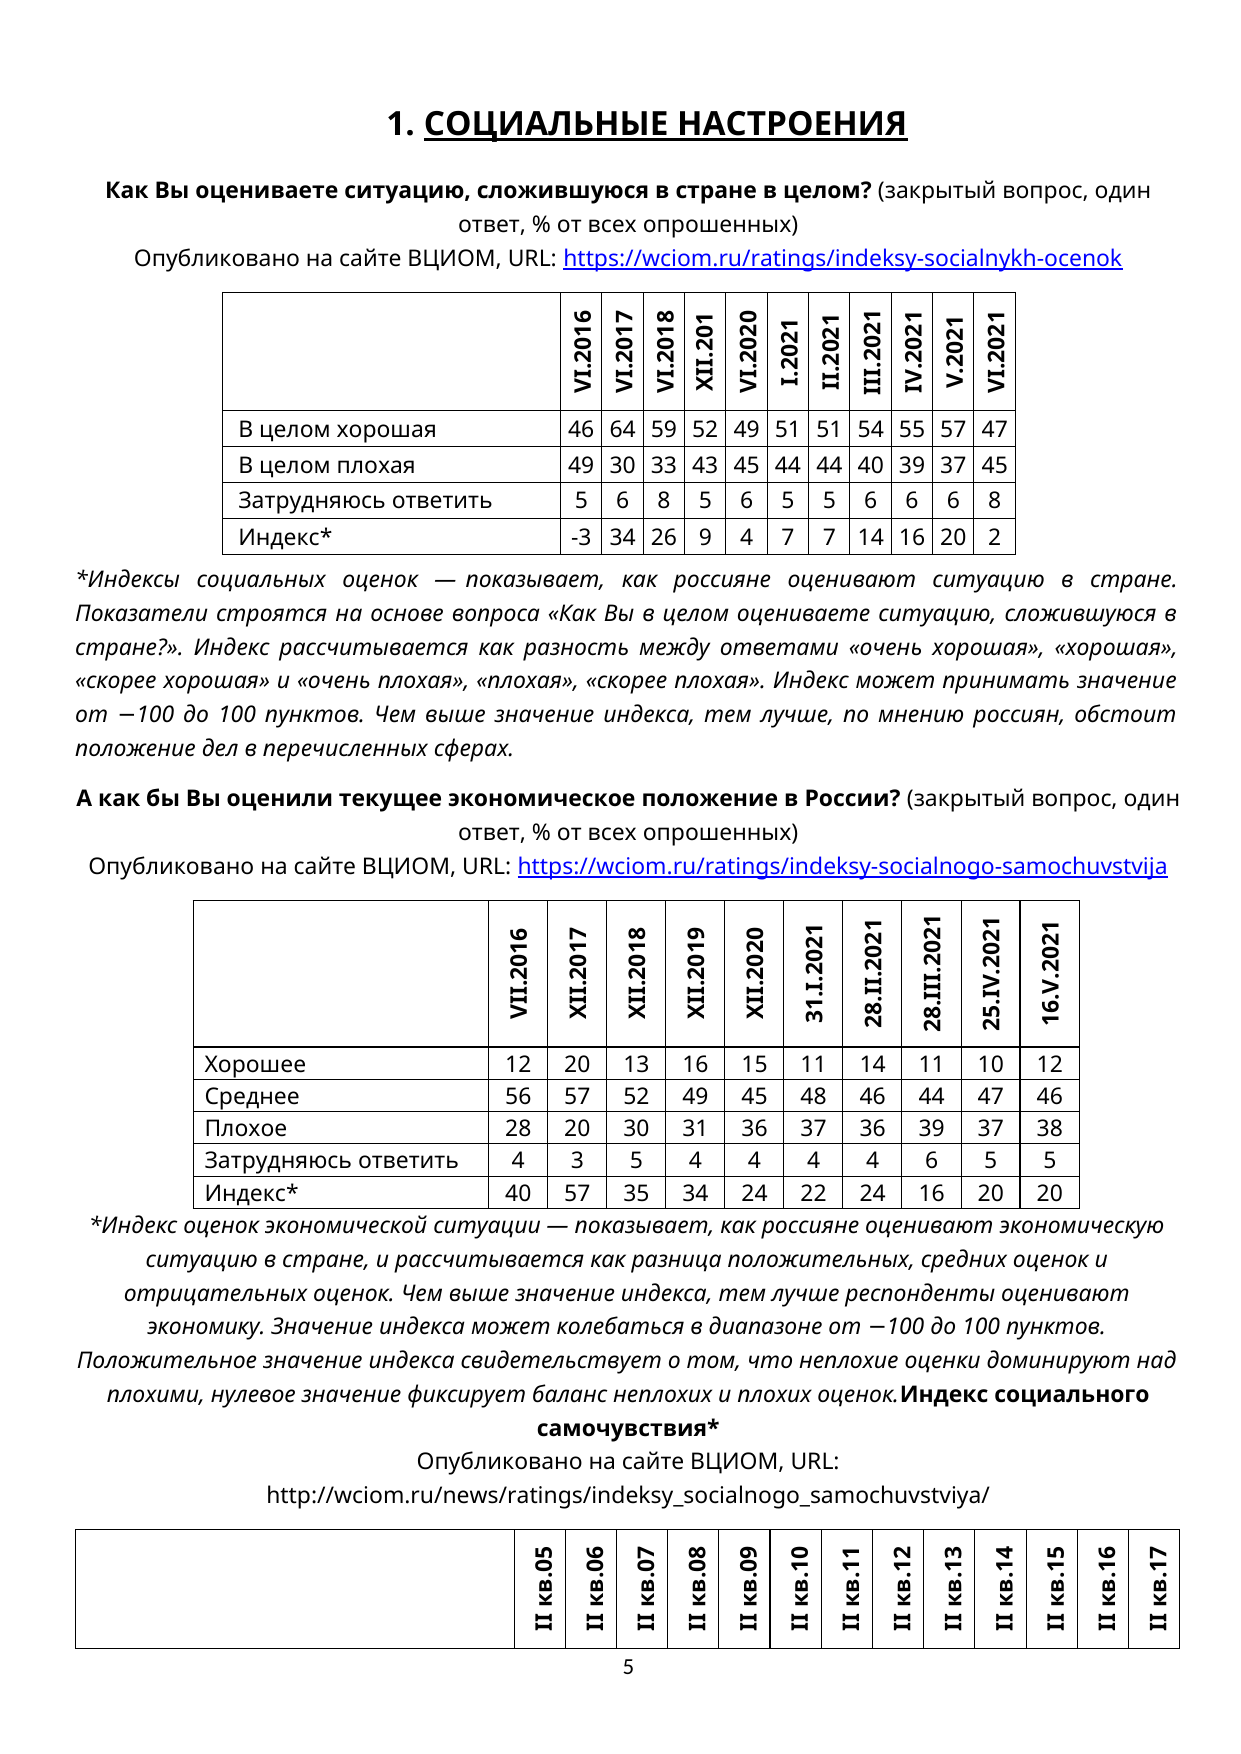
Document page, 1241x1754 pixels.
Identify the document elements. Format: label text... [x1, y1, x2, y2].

table_header 25.IV.2021 [962, 901, 1019, 1046]
table_cell 45 [726, 447, 767, 482]
table_header II кв.12 [873, 1530, 923, 1647]
table_cell 5 [1021, 1144, 1079, 1176]
table_header II кв.16 [1078, 1530, 1128, 1647]
table_cell Хорошее [194, 1048, 488, 1079]
table_cell 35 [607, 1177, 665, 1208]
table_cell 20 [548, 1048, 606, 1079]
table_header II.2021 [809, 293, 849, 410]
table_cell 46 [843, 1080, 901, 1111]
table_header VI.2016 [561, 293, 601, 410]
table_cell 22 [784, 1177, 842, 1208]
table_cell 16 [902, 1177, 961, 1208]
table_cell 24 [843, 1177, 901, 1208]
table_header III.2021 [850, 293, 891, 410]
table_cell 44 [809, 447, 849, 482]
table_cell 5 [607, 1144, 665, 1176]
table_header [223, 293, 560, 410]
table_cell 20 [1021, 1177, 1079, 1208]
table_cell 31 [666, 1112, 724, 1143]
table_cell 2 [974, 519, 1015, 554]
table_cell 46 [561, 411, 601, 446]
table_cell 40 [850, 447, 891, 482]
table_cell 34 [602, 519, 643, 554]
table_header 31.I.2021 [784, 901, 842, 1046]
table_header XII.2019 [685, 293, 725, 410]
table_header VI.2017 [602, 293, 643, 410]
table_cell 15 [725, 1048, 783, 1079]
table_header VI.2018 [644, 293, 684, 410]
text Опубликовано на сайте ВЦИОМ, URL: http://wciom.ru/news/ratings/indeksy_socialnogo_samochuvstviya/ [75, 1445, 1181, 1510]
table_cell 49 [561, 447, 601, 482]
table_cell 26 [644, 519, 684, 554]
table_cell 39 [892, 447, 932, 482]
table_cell Среднее [194, 1080, 488, 1111]
table_cell 6 [933, 483, 973, 518]
table_cell 16 [892, 519, 932, 554]
table_cell 4 [666, 1144, 724, 1176]
table_header I.2021 [768, 293, 808, 410]
table_cell 33 [644, 447, 684, 482]
table_cell 48 [784, 1080, 842, 1111]
text Опубликовано на сайте ВЦИОМ, URL: https://wciom.ru/ratings/indeksy-socialnogo-samochuvstvija [75, 850, 1181, 881]
table_header II кв.10 [771, 1530, 821, 1647]
table_cell 4 [843, 1144, 901, 1176]
table_cell Плохое [194, 1112, 488, 1143]
table_cell 6 [850, 483, 891, 518]
table_cell 20 [933, 519, 973, 554]
table_header IV.2021 [892, 293, 932, 410]
table_header XII.2018 [607, 901, 665, 1046]
table_cell 3 [548, 1144, 606, 1176]
text Как Вы оцениваете ситуацию, сложившуюся в стране в целом? (закрытый вопрос, один ответ, % от всех опрошенных) Опубликовано на сайте ВЦИОМ, URL: https://wciom.ru/ratings/indeksy-socialnykh-ocenok [75, 174, 1181, 273]
table_cell 9 [685, 519, 725, 554]
table_cell 8 [644, 483, 684, 518]
table_header II кв.05 [515, 1530, 565, 1647]
table_cell 45 [974, 447, 1015, 482]
table_cell 45 [725, 1080, 783, 1111]
table_header XII.2020 [725, 901, 783, 1046]
table_cell 12 [1021, 1048, 1079, 1079]
table_cell 43 [685, 447, 725, 482]
table_header XII.2017 [548, 901, 606, 1046]
table_header VI.2020 [726, 293, 767, 410]
table_header II кв.07 [617, 1530, 667, 1647]
table_header II кв.06 [566, 1530, 616, 1647]
table_header 16.V.2021 [1021, 901, 1079, 1046]
table_header [194, 901, 488, 1046]
table_header II кв.15 [1027, 1530, 1077, 1647]
table_cell 4 [725, 1144, 783, 1176]
table_cell 36 [843, 1112, 901, 1143]
table_cell 44 [768, 447, 808, 482]
table_cell 40 [489, 1177, 547, 1208]
table_cell 8 [974, 483, 1015, 518]
table_cell 37 [962, 1112, 1019, 1143]
table_cell 39 [902, 1112, 961, 1143]
table_cell 54 [850, 411, 891, 446]
table_header V.2021 [933, 293, 973, 410]
table_cell 20 [548, 1112, 606, 1143]
table_cell 47 [974, 411, 1015, 446]
table_cell 14 [850, 519, 891, 554]
table_cell 4 [489, 1144, 547, 1176]
table_header 28.III.2021 [902, 901, 961, 1046]
table_cell 57 [548, 1080, 606, 1111]
text *Индексы социальных оценок — показывает, как россияне оценивают ситуацию в стране. Показатели строятся на основе вопроса «Как Вы в целом оцениваете ситуацию, сложившуюся в стране?». Индекс рассчитывается как разность между ответами «очень хорошая», «хорошая», «скорее хорошая» и «очень плохая», «плохая», «скорее плохая». Индекс может принимать значение от −100 до 100 пунктов. Чем выше значение индекса, тем лучше, по мнению россиян, обстоит положение дел в перечисленных сферах. [75, 563, 1181, 763]
table_cell 5 [962, 1144, 1019, 1176]
table_cell Индекс* [223, 519, 560, 554]
table_cell 30 [607, 1112, 665, 1143]
table_header II кв.08 [668, 1530, 718, 1647]
table_cell 49 [666, 1080, 724, 1111]
table_cell 37 [784, 1112, 842, 1143]
table_header II кв.11 [822, 1530, 872, 1647]
table_cell В целом плохая [223, 447, 560, 482]
table_cell 20 [962, 1177, 1019, 1208]
table_cell 37 [933, 447, 973, 482]
table_cell 51 [809, 411, 849, 446]
table_cell 5 [809, 483, 849, 518]
table_cell 5 [768, 483, 808, 518]
table_cell 4 [726, 519, 767, 554]
table_cell 4 [784, 1144, 842, 1176]
table_header 28.II.2021 [843, 901, 901, 1046]
table_header VII.2016 [489, 901, 547, 1046]
table_cell 57 [548, 1177, 606, 1208]
table_cell 13 [607, 1048, 665, 1079]
table_cell 10 [962, 1048, 1019, 1079]
table_cell Затрудняюсь ответить [223, 483, 560, 518]
table_cell 14 [843, 1048, 901, 1079]
table_cell 49 [726, 411, 767, 446]
table_header [76, 1530, 514, 1647]
table_header II кв.17 [1129, 1530, 1179, 1647]
table_cell 57 [933, 411, 973, 446]
table_cell 52 [685, 411, 725, 446]
table_cell 51 [768, 411, 808, 446]
table_cell 38 [1021, 1112, 1079, 1143]
table_cell 11 [902, 1048, 961, 1079]
text А как бы Вы оценили текущее экономическое положение в России? (закрытый вопрос, один ответ, % от всех опрошенных) [75, 782, 1181, 847]
table_cell 6 [892, 483, 932, 518]
table_cell Затрудняюсь ответить [194, 1144, 488, 1176]
table_header VI.2021 [974, 293, 1015, 410]
table_cell 16 [666, 1048, 724, 1079]
table_cell 30 [602, 447, 643, 482]
table_cell 6 [602, 483, 643, 518]
table_cell 56 [489, 1080, 547, 1111]
text *Индекс оценок экономической ситуации — показывает, как россияне оценивают экономическую ситуацию в стране, и рассчитывается как разница положительных, средних оценок и отрицательных оценок. Чем выше значение индекса, тем лучше респонденты оценивают экономику. Значение индекса может колебаться в диапазоне от −100 до 100 пунктов. Положительное значение индекса свидетельствует о том, что неплохие оценки доминируют над плохими, нулевое значение фиксирует баланс неплохих и плохих оценок.Индекс социального самочувствия* [75, 1209, 1181, 1443]
table_header II кв.14 [975, 1530, 1026, 1647]
table_cell 64 [602, 411, 643, 446]
table_cell 5 [685, 483, 725, 518]
table_cell В целом хорошая [223, 411, 560, 446]
table_header XII.2019 [666, 901, 724, 1046]
table_cell 7 [809, 519, 849, 554]
table_header II кв.09 [719, 1530, 769, 1647]
table_cell 55 [892, 411, 932, 446]
table_cell 6 [902, 1144, 961, 1176]
table_cell 44 [902, 1080, 961, 1111]
table_cell 34 [666, 1177, 724, 1208]
table_cell Индекс* [194, 1177, 488, 1208]
table_cell 6 [726, 483, 767, 518]
table_cell 12 [489, 1048, 547, 1079]
table_cell 24 [725, 1177, 783, 1208]
table_header II кв.13 [924, 1530, 974, 1647]
table_cell 5 [561, 483, 601, 518]
table_cell 59 [644, 411, 684, 446]
table_cell 46 [1021, 1080, 1079, 1111]
table_cell 28 [489, 1112, 547, 1143]
table_cell 7 [768, 519, 808, 554]
table_cell 47 [962, 1080, 1019, 1111]
table_cell 36 [725, 1112, 783, 1143]
table_cell 11 [784, 1048, 842, 1079]
table_cell -3 [561, 519, 601, 554]
table_cell 52 [607, 1080, 665, 1111]
subtitle СОЦИАЛЬНЫЕ НАСТРОЕНИЯ [112, 100, 1181, 145]
